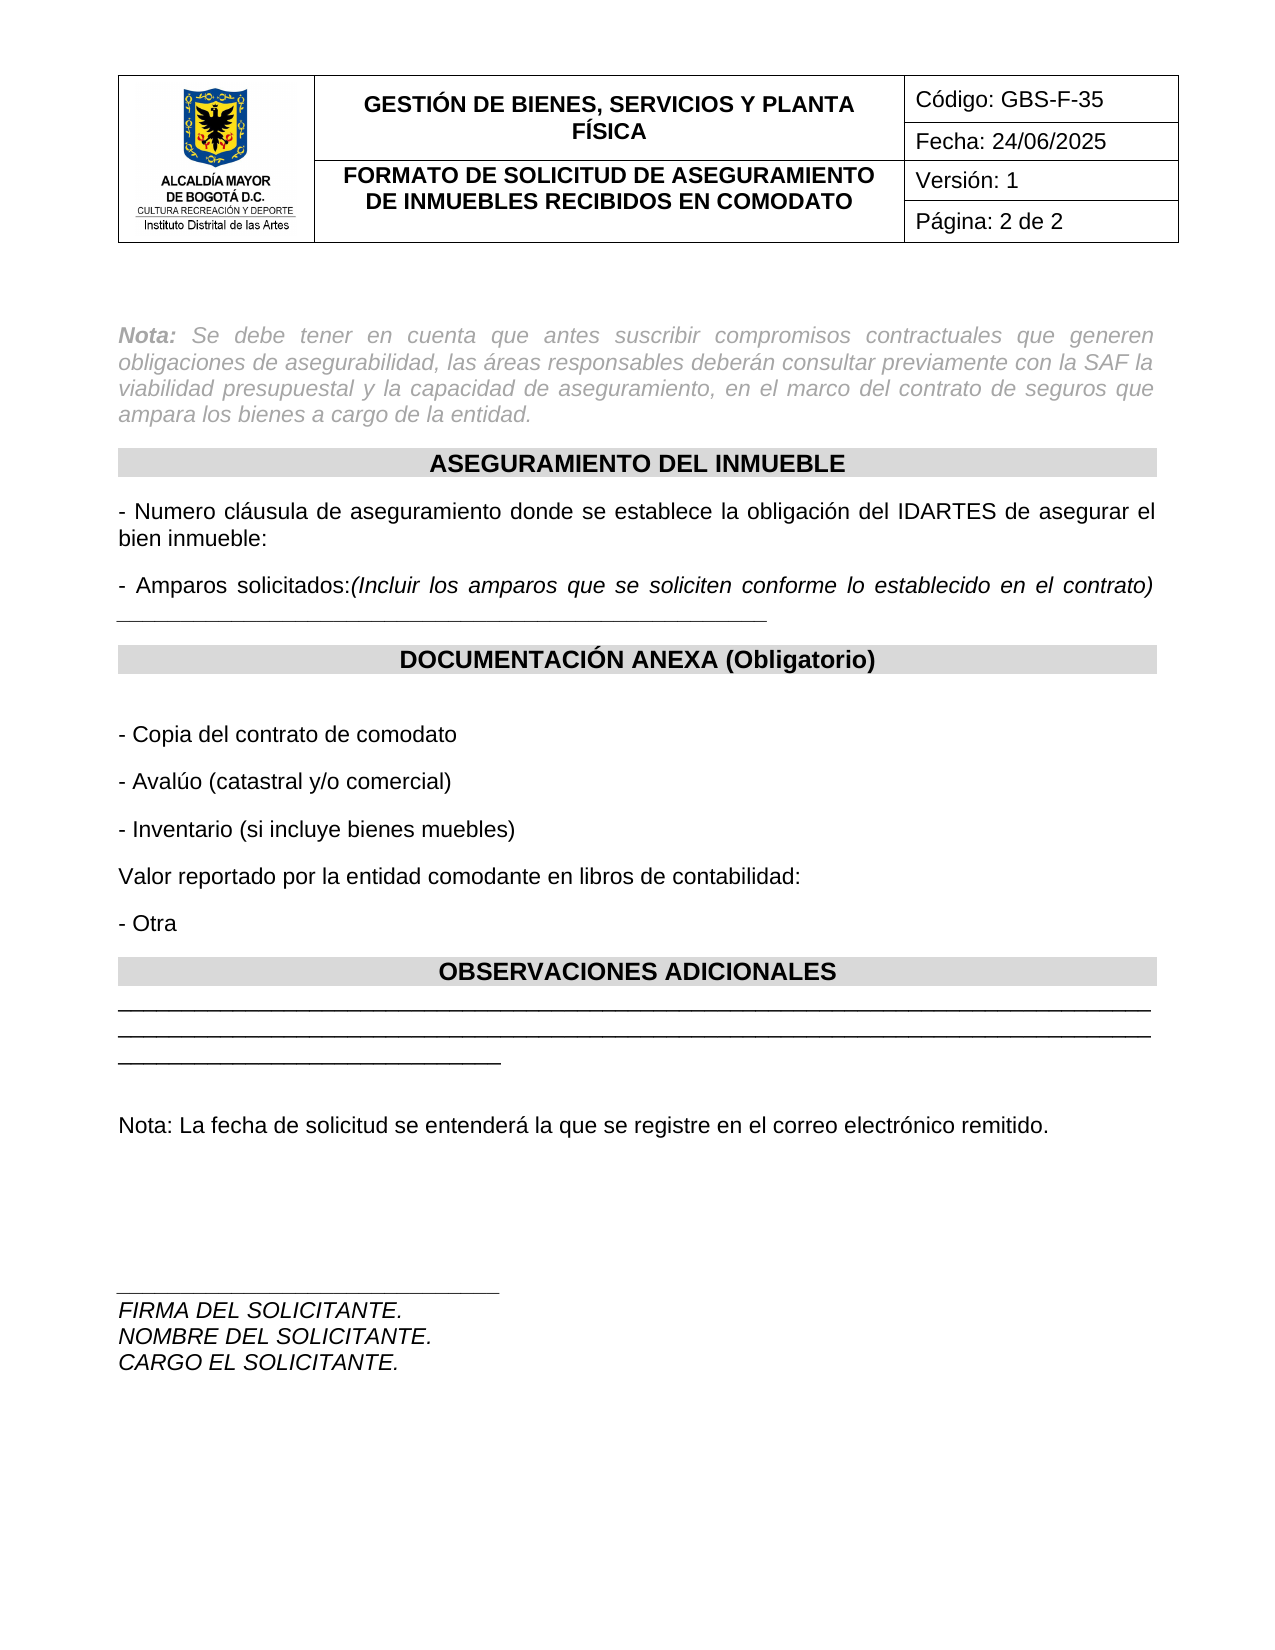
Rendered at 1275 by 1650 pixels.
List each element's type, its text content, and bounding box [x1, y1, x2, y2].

text Valor reportado por la entidad comodante en libros de contabilidad: [118, 863, 1157, 889]
text CARGO EL SOLICITANTE. [118, 1349, 1157, 1376]
text ________________________________________________________________________________________________________________________________________________________________________________________________ [118, 986, 1157, 1065]
text - Inventario (si incluye bienes muebles) [118, 816, 1157, 842]
text ______________________________ [118, 1270, 1157, 1297]
text - Copia del contrato de comodato [118, 721, 1157, 747]
picture [135, 82, 298, 236]
text NOMBRE DEL SOLICITANTE. [118, 1323, 1157, 1349]
text - Numero cláusula de aseguramiento donde se establece la obligación del IDARTES de asegurar el bien inmueble: [118, 498, 1157, 551]
subtitle DOCUMENTACIÓN ANEXA (Obligatorio) [118, 645, 1157, 674]
text FIRMA DEL SOLICITANTE. [118, 1297, 1157, 1323]
text Nota: La fecha de solicitud se entenderá la que se registre en el correo electrónico remitido. [118, 1086, 1157, 1138]
text Nota: Se debe tener en cuenta que antes suscribir compromisos contractuales que generen obligaciones de asegurabilidad, las áreas responsables deberán consultar previamente con la SAF la viabilidad presupuestal y la capacidad de aseguramiento, en el marco del contrato de seguros que ampara los bienes a cargo de la entidad. [118, 322, 1157, 428]
text - Amparos solicitados:(Incluir los amparos que se soliciten conforme lo establecido en el contrato) ___________________________________________________ [118, 572, 1157, 624]
text - Avalúo (catastral y/o comercial) [118, 768, 1157, 795]
text - Otra [118, 910, 1157, 936]
subtitle OBSERVACIONES ADICIONALES [118, 957, 1157, 986]
text ASEGURAMIENTO DEL INMUEBLE [118, 448, 1157, 477]
